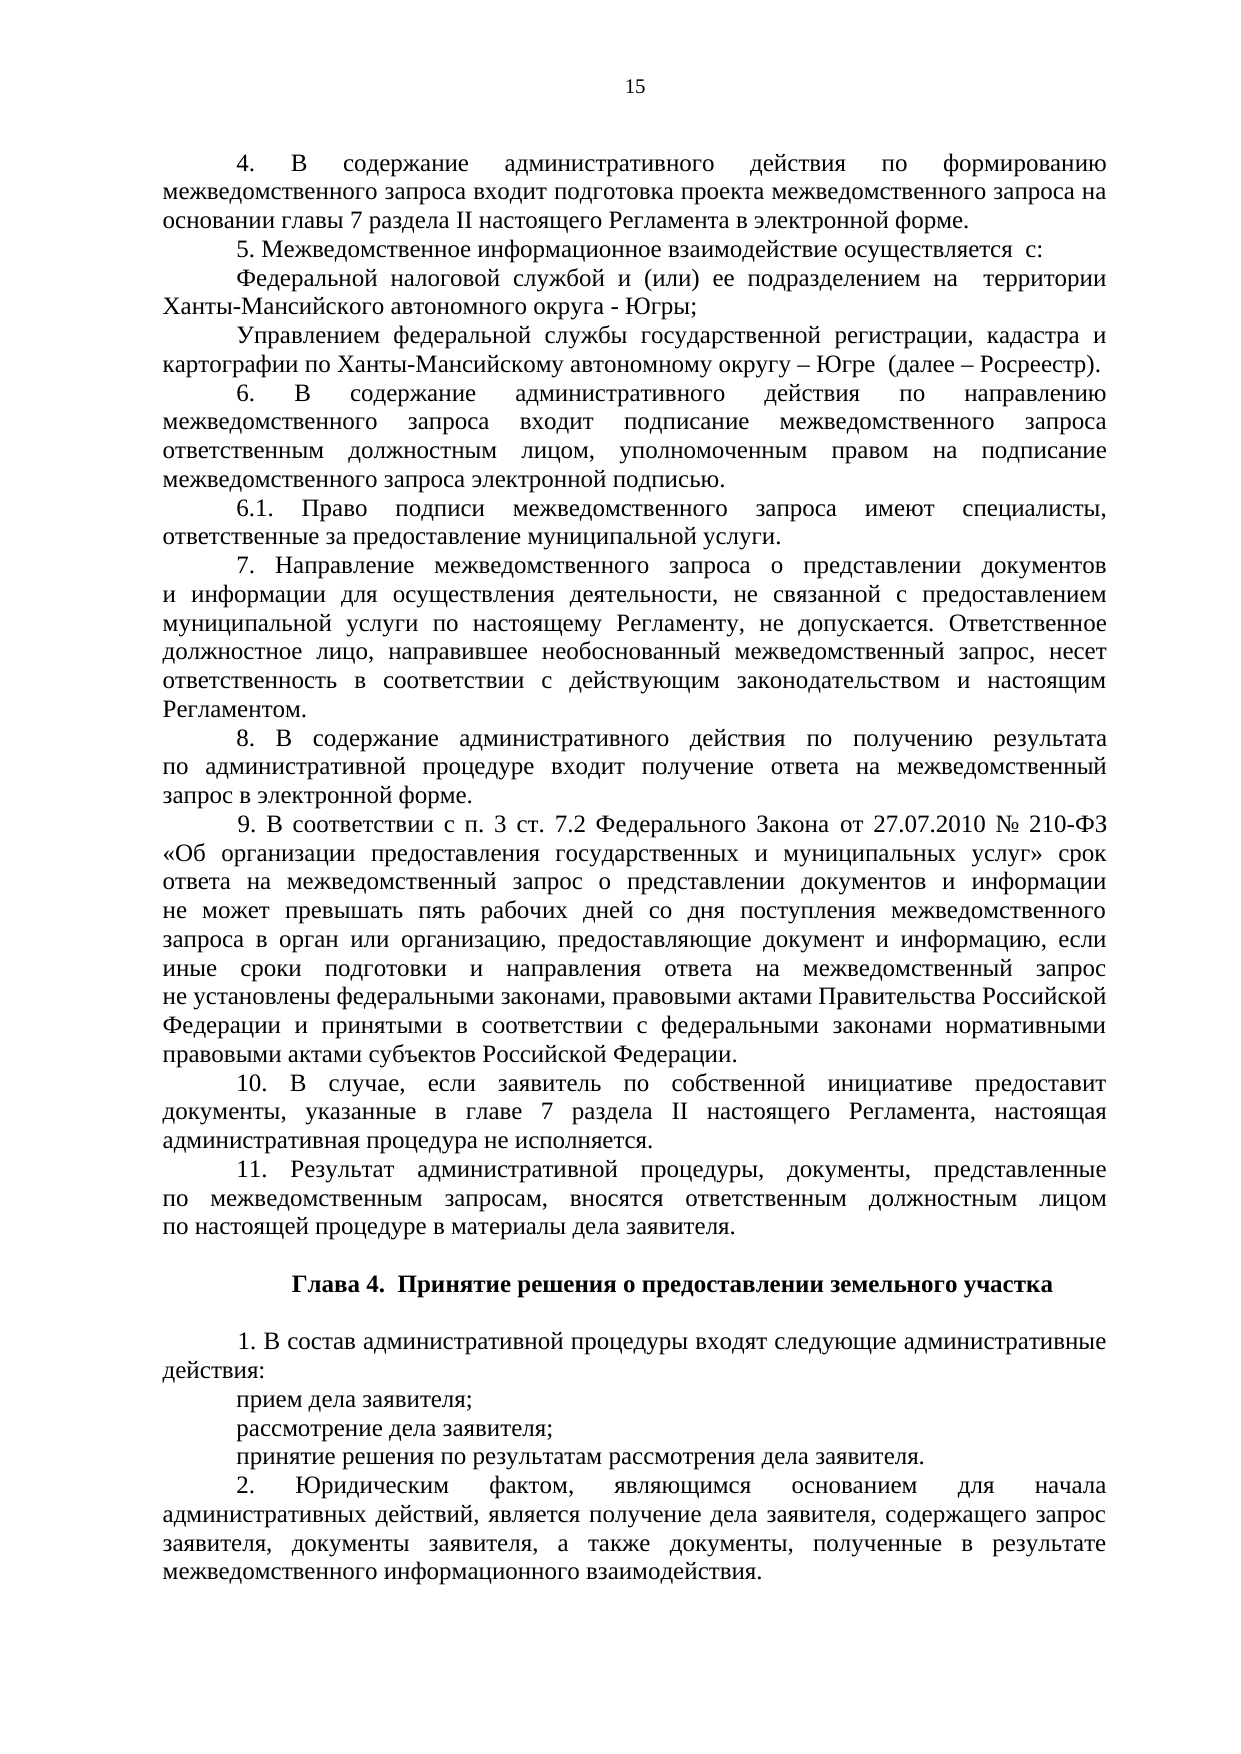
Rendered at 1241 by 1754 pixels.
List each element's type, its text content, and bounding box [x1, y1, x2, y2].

text прием дела заявителя; [162, 1384, 1107, 1413]
text 6. В содержание административного действия по направлению межведомственного запроса входит подписание межведомственного запроса ответственным должностным лицом, уполномоченным правом на подписание межведомственного запроса электронной подписью. [162, 378, 1107, 493]
text Управлением федеральной службы государственной регистрации, кадастра и картографии по Ханты-Мансийскому автономному округу – Югре (далее – Росреестр). [162, 320, 1107, 378]
text 9. В соответствии с п. 3 ст. 7.2 Федерального Закона от 27.07.2010 № 210-ФЗ «Об организации предоставления государственных и муниципальных услуг» срок ответа на межведомственный запрос о представлении документов и информации не может превышать пять рабочих дней со дня поступления межведомственного запроса в орган или организацию, предоставляющие документ и информацию, если иные сроки подготовки и направления ответа на межведомственный запрос не установлены федеральными законами, правовыми актами Правительства Российской Федерации и принятыми в соответствии с федеральными законами нормативными правовыми актами субъектов Российской Федерации. [162, 809, 1107, 1068]
text 1. В состав административной процедуры входят следующие административные действия: [162, 1326, 1107, 1384]
text 7. Направление межведомственного запроса о представлении документов и информации для осуществления деятельности, не связанной с предоставлением муниципальной услуги по настоящему Регламенту, не допускается. Ответственное должностное лицо, направившее необоснованный межведомственный запрос, несет ответственность в соответствии с действующим законодательством и настоящим Регламентом. [162, 550, 1107, 723]
text Федеральной налоговой службой и (или) ее подразделением на территории Ханты-Мансийского автономного округа - Югры; [162, 263, 1107, 320]
text 4. В содержание административного действия по формированию межведомственного запроса входит подготовка проекта межведомственного запроса на основании главы 7 раздела II настоящего Регламента в электронной форме. [162, 148, 1107, 234]
text принятие решения по результатам рассмотрения дела заявителя. [162, 1441, 1107, 1470]
text 6.1. Право подписи межведомственного запроса имеют специалисты, ответственные за предоставление муниципальной услуги. [162, 493, 1107, 550]
text 2. Юридическим фактом, являющимся основанием для начала административных действий, является получение дела заявителя, содержащего запрос заявителя, документы заявителя, а также документы, полученные в результате межведомственного информационного взаимодействия. [162, 1470, 1107, 1585]
text Глава 4. Принятие решения о предоставлении земельного участка [162, 1269, 1107, 1298]
text рассмотрение дела заявителя; [162, 1413, 1107, 1441]
text 10. В случае, если заявитель по собственной инициативе предоставит документы, указанные в главе 7 раздела II настоящего Регламента, настоящая административная процедура не исполняется. [162, 1068, 1107, 1154]
text 5. Межведомственное информационное взаимодействие осуществляется с: [162, 234, 1107, 263]
text 8. В содержание административного действия по получению результата по административной процедуре входит получение ответа на межведомственный запрос в электронной форме. [162, 723, 1107, 809]
text 11. Результат административной процедуры, документы, представленные по межведомственным запросам, вносятся ответственным должностным лицом по настоящей процедуре в материалы дела заявителя. [162, 1154, 1107, 1240]
